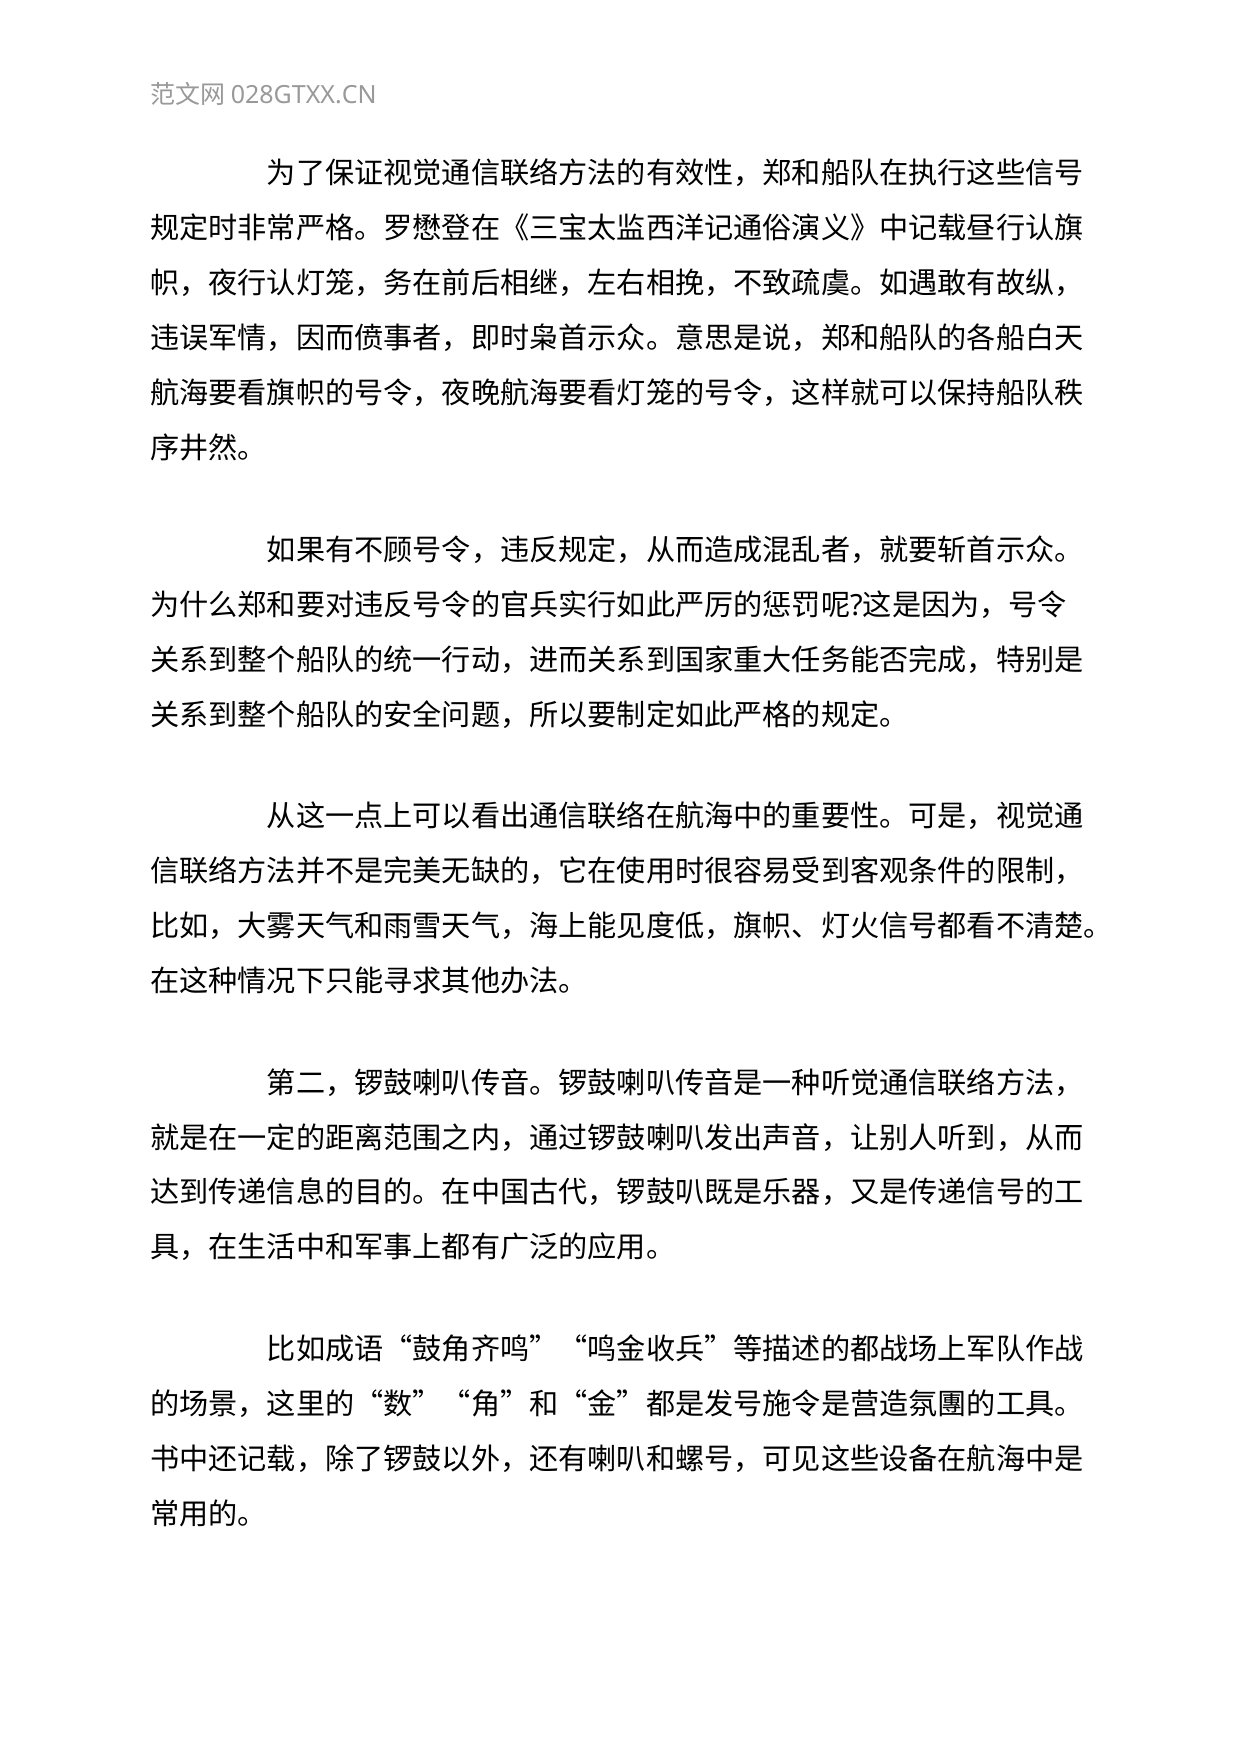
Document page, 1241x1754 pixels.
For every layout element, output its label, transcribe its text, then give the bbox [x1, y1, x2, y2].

text 第二，锣鼓喇叭传音。锣鼓喇叭传音是一种听觉通信联络方法，就是在一定的距离范围之内，通过锣鼓喇叭发出声音，让别人听到，从而达到传递信息的目的。在中国古代，锣鼓叭既是乐器，又是传递信号的工具，在生活中和军事上都有广泛的应用。 [150, 1059, 1090, 1266]
text 为了保证视觉通信联络方法的有效性，郑和船队在执行这些信号规定时非常严格。罗懋登在《三宝太监西洋记通俗演义》中记载昼行认旗帜，夜行认灯笼，务在前后相继，左右相挽，不致疏虞。如遇敢有故纵，违误军情，因而偾事者，即时枭首示众。意思是说，郑和船队的各船白天航海要看旗帜的号令，夜晚航海要看灯笼的号令，这样就可以保持船队秩序井然。 [150, 150, 1090, 467]
text 比如成语“鼓角齐鸣”“鸣金收兵”等描述的都战场上军队作战的场景，这里的“数”“角”和“金”都是发号施令是营造氛團的工具。书中还记载，除了锣鼓以外，还有喇叭和螺号，可见这些设备在航海中是常用的。 [150, 1326, 1090, 1533]
text 如果有不顾号令，违反规定，从而造成混乱者，就要斩首示众。为什么郑和要对违反号令的官兵实行如此严厉的惩罚呢?这是因为，号令关系到整个船队的统一行动，进而关系到国家重大任务能否完成，特别是关系到整个船队的安全问题，所以要制定如此严格的规定。 [150, 526, 1090, 733]
text 从这一点上可以看出通信联络在航海中的重要性。可是，视觉通信联络方法并不是完美无缺的，它在使用时很容易受到客观条件的限制，比如，大雾天气和雨雪天气，海上能见度低，旗帜、灯火信号都看不清楚。在这种情况下只能寻求其他办法。 [150, 793, 1090, 1000]
